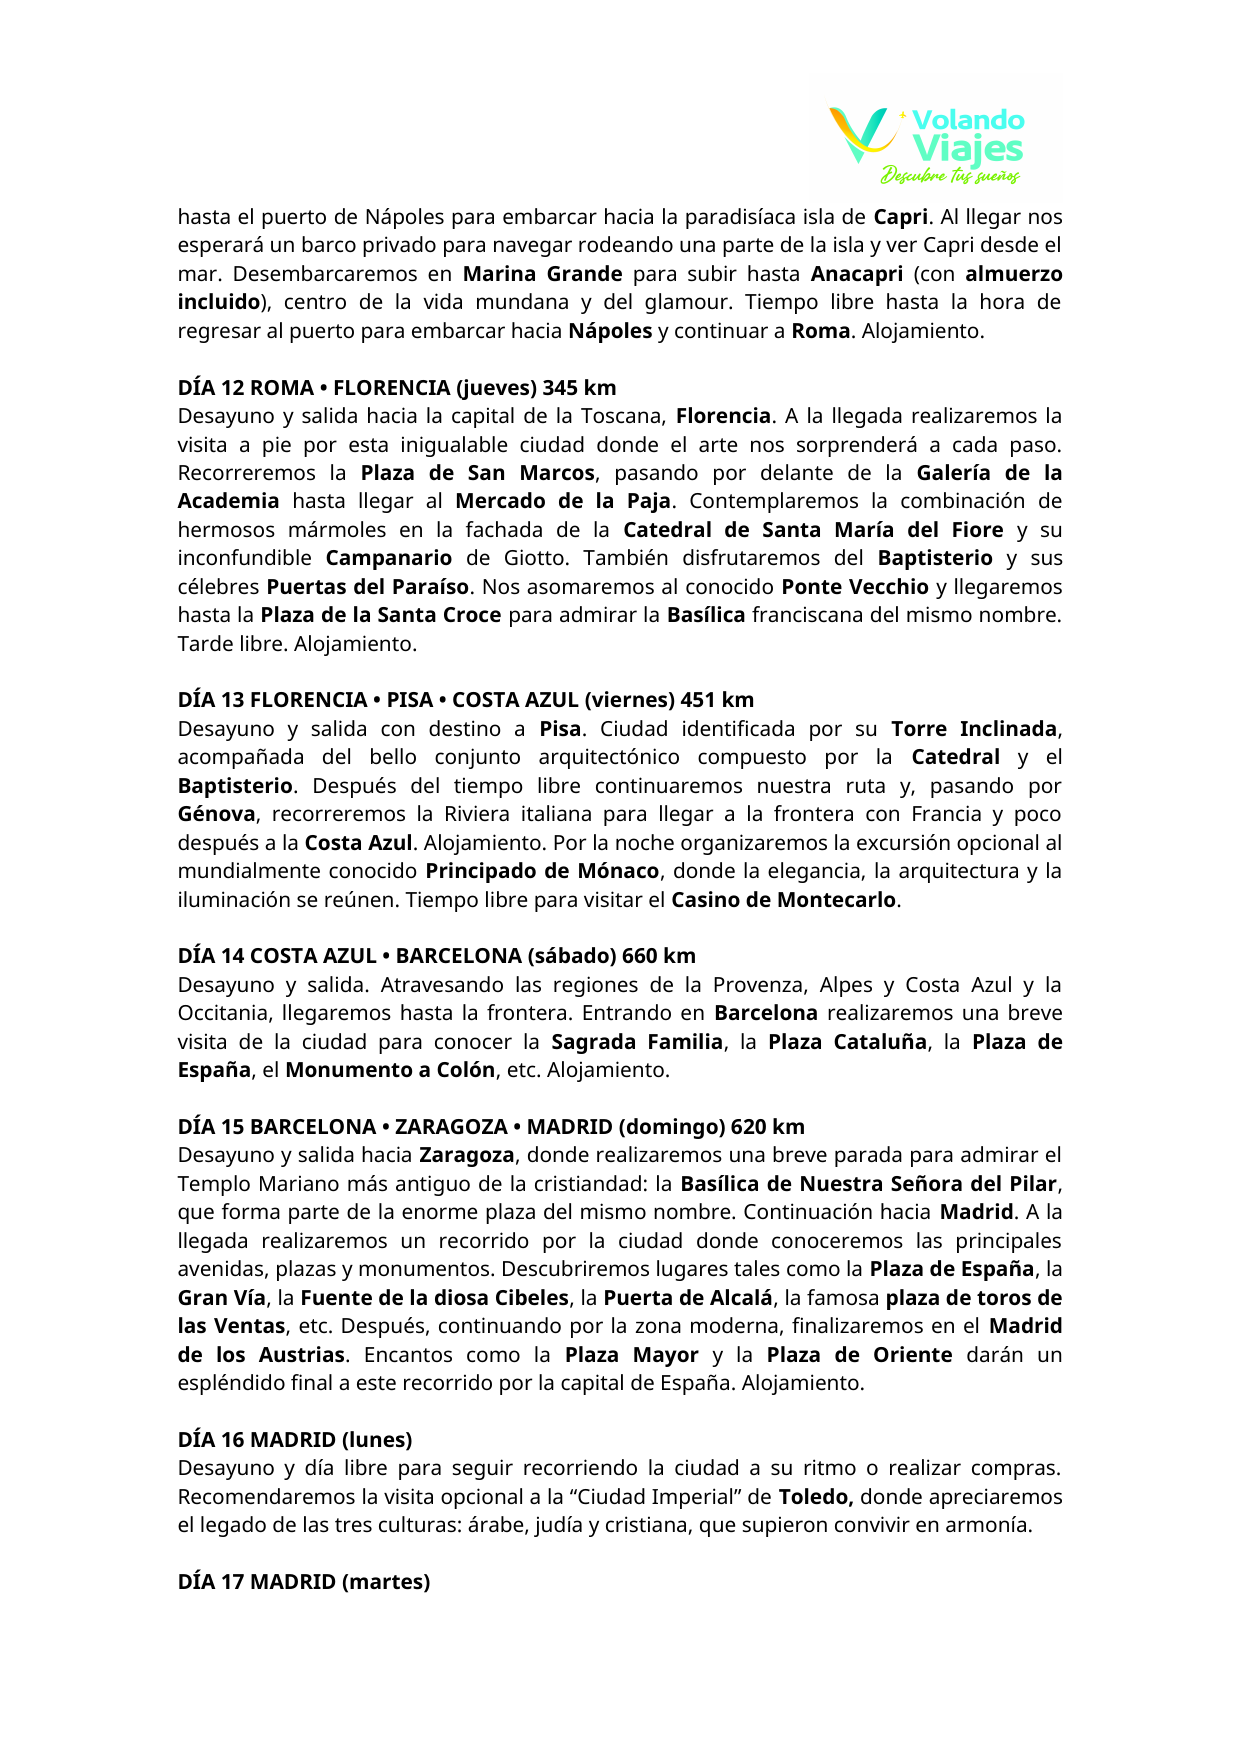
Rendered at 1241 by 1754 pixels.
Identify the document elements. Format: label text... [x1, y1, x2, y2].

text DÍA 17 MADRID (martes) [177, 1567, 1063, 1596]
text Desayuno y salida con destino a Pisa. Ciudad identificada por su Torre Inclinada, acompañada del bello conjunto arquitectónico compuesto por la Catedral y el Baptisterio. Después del tiempo libre continuaremos nuestra ruta y, pasando por Génova, recorreremos la Riviera italiana para llegar a la frontera con Francia y poco después a la Costa Azul. Alojamiento. Por la noche organizaremos la excursión opcional al mundialmente conocido Principado de Mónaco, donde la elegancia, la arquitectura y la iluminación se reúnen. Tiempo libre para visitar el Casino de Montecarlo. [177, 714, 1063, 913]
text Desayuno y salida. Atravesando las regiones de la Provenza, Alpes y Costa Azul y la Occitania, llegaremos hasta la frontera. Entrando en Barcelona realizaremos una breve visita de la ciudad para conocer la Sagrada Familia, la Plaza Cataluña, la Plaza de España, el Monumento a Colón, etc. Alojamiento. [177, 970, 1063, 1084]
text Desayuno y día libre para seguir recorriendo la ciudad a su ritmo o realizar compras. Recomendaremos la visita opcional a la “Ciudad Imperial” de Toledo, donde apreciaremos el legado de las tres culturas: árabe, judía y cristiana, que supieron convivir en armonía. [177, 1453, 1063, 1539]
text DÍA 13 FLORENCIA • PISA • COSTA AZUL (viernes) 451 km [177, 686, 1063, 714]
text DÍA 12 ROMA • FLORENCIA (jueves) 345 km [177, 373, 1063, 401]
text DÍA 14 COSTA AZUL • BARCELONA (sábado) 660 km [177, 942, 1063, 970]
text DÍA 16 MADRID (lunes) [177, 1425, 1063, 1453]
text Desayuno y salida hacia Zaragoza, donde realizaremos una breve parada para admirar el Templo Mariano más antiguo de la cristiandad: la Basílica de Nuestra Señora del Pilar, que forma parte de la enorme plaza del mismo nombre. Continuación hacia Madrid. A la llegada realizaremos un recorrido por la ciudad donde conoceremos las principales avenidas, plazas y monumentos. Descubriremos lugares tales como la Plaza de España, la Gran Vía, la Fuente de la diosa Cibeles, la Puerta de Alcalá, la famosa plaza de toros de las Ventas, etc. Después, continuando por la zona moderna, finalizaremos en el Madrid de los Austrias. Encantos como la Plaza Mayor y la Plaza de Oriente darán un espléndido final a este recorrido por la capital de España. Alojamiento. [177, 1141, 1063, 1397]
text DÍA 15 BARCELONA • ZARAGOZA • MADRID (domingo) 620 km [177, 1112, 1063, 1141]
picture [809, 73, 1064, 203]
text Desayuno y salida hacia la capital de la Toscana, Florencia. A la llegada realizaremos la visita a pie por esta inigualable ciudad donde el arte nos sorprenderá a cada paso. Recorreremos la Plaza de San Marcos, pasando por delante de la Galería de la Academia hasta llegar al Mercado de la Paja. Contemplaremos la combinación de hermosos mármoles en la fachada de la Catedral de Santa María del Fiore y su inconfundible Campanario de Giotto. También disfrutaremos del Baptisterio y sus célebres Puertas del Paraíso. Nos asomaremos al conocido Ponte Vecchio y llegaremos hasta la Plaza de la Santa Croce para admirar la Basílica franciscana del mismo nombre. Tarde libre. Alojamiento. [177, 401, 1063, 657]
